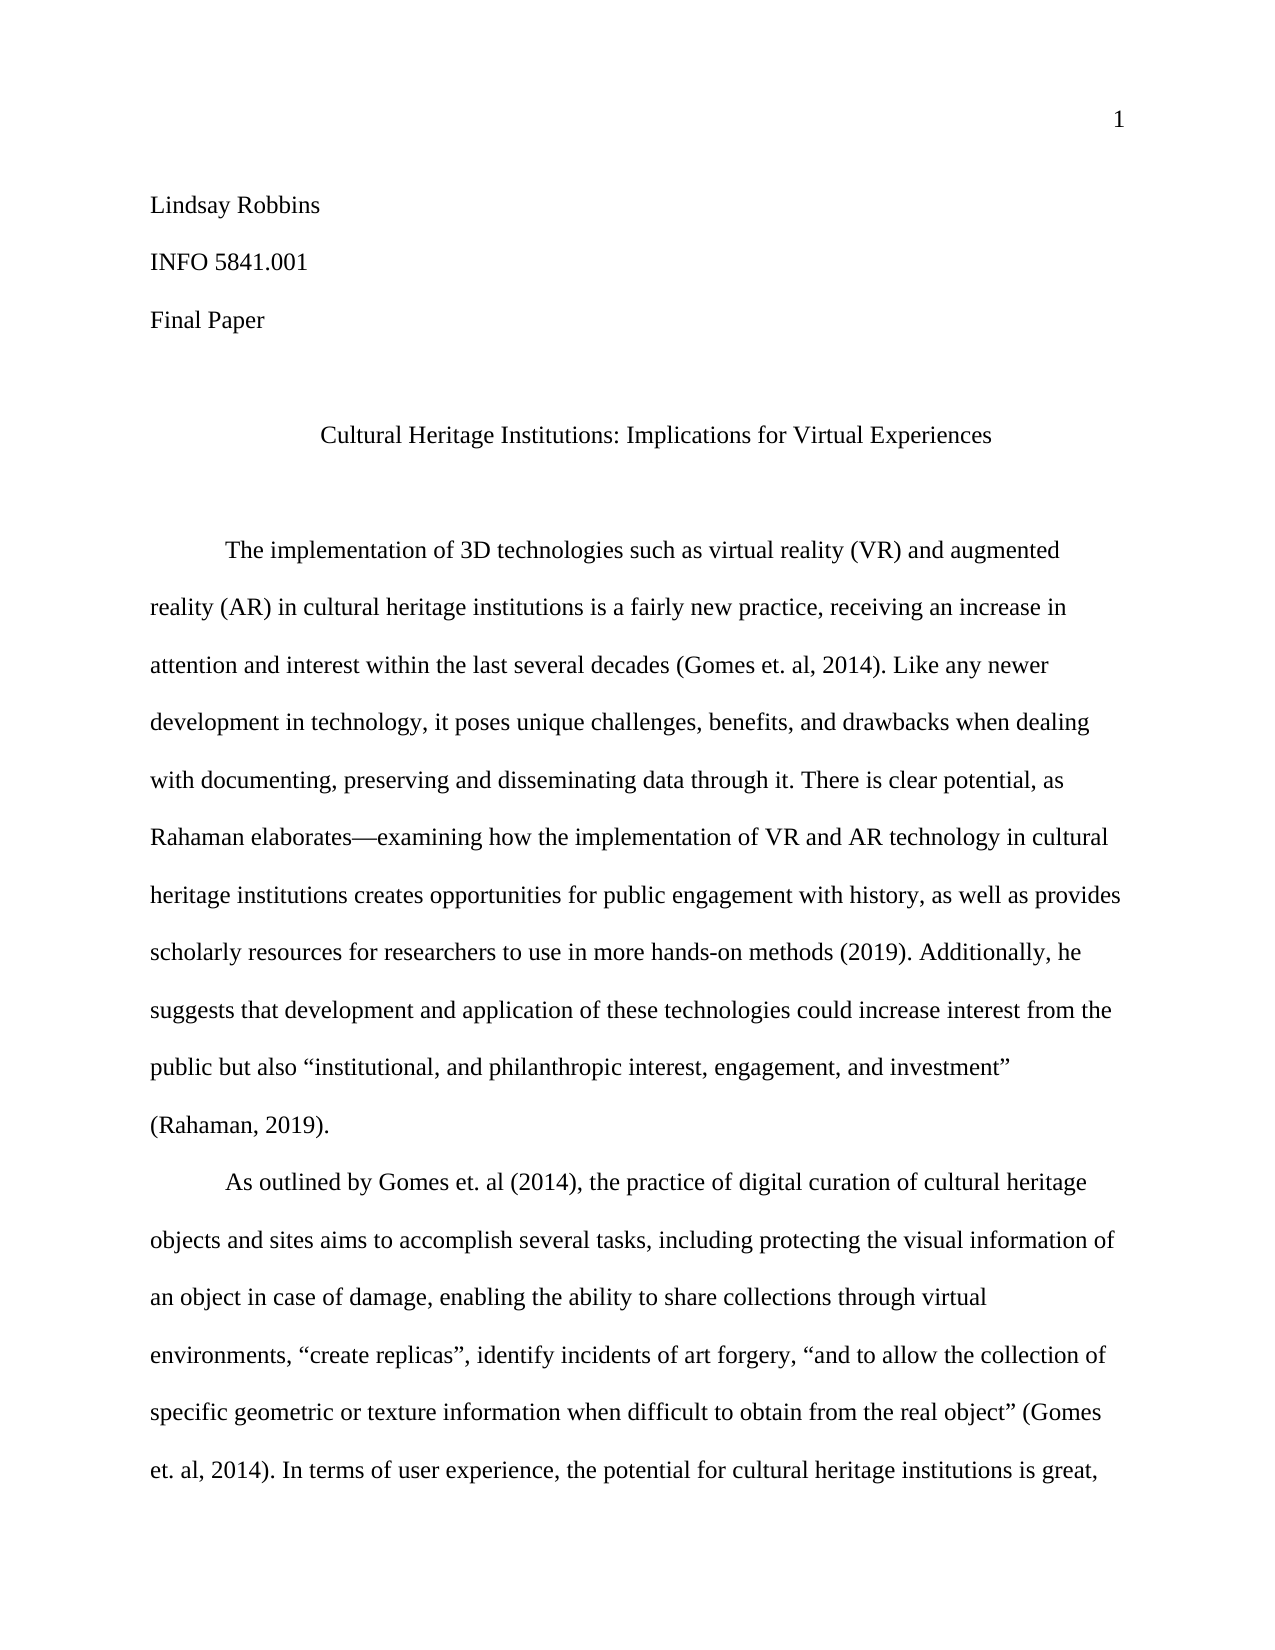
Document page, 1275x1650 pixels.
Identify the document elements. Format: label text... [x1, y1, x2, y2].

text Cultural Heritage Institutions: Implications for Virtual Experiences [150, 420, 1125, 449]
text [150, 1167, 1125, 1484]
text The implementation of 3D technologies such as virtual reality (VR) and augmented reality (AR) in cultural heritage institutions is a fairly new practice, receiving an increase in attention and interest within the last several decades (Gomes et. al, 2014). Like any newer development in technology, it poses unique challenges, benefits, and drawbacks when dealing with documenting, preserving and disseminating data through it. There is clear potential, as Rahaman elaborates—examining how the implementation of VR and AR technology in cultural heritage institutions creates opportunities for public engagement with history, as well as provides scholarly resources for researchers to use in more hands-on methods (2019). Additionally, he suggests that development and application of these technologies could increase interest from the public but also “institutional, and philanthropic interest, engagement, and investment” (Rahaman, 2019). [150, 535, 1125, 1139]
text INFO 5841.001 [150, 247, 1125, 276]
text Final Paper [150, 305, 1125, 334]
text Lindsay Robbins [150, 190, 1125, 219]
